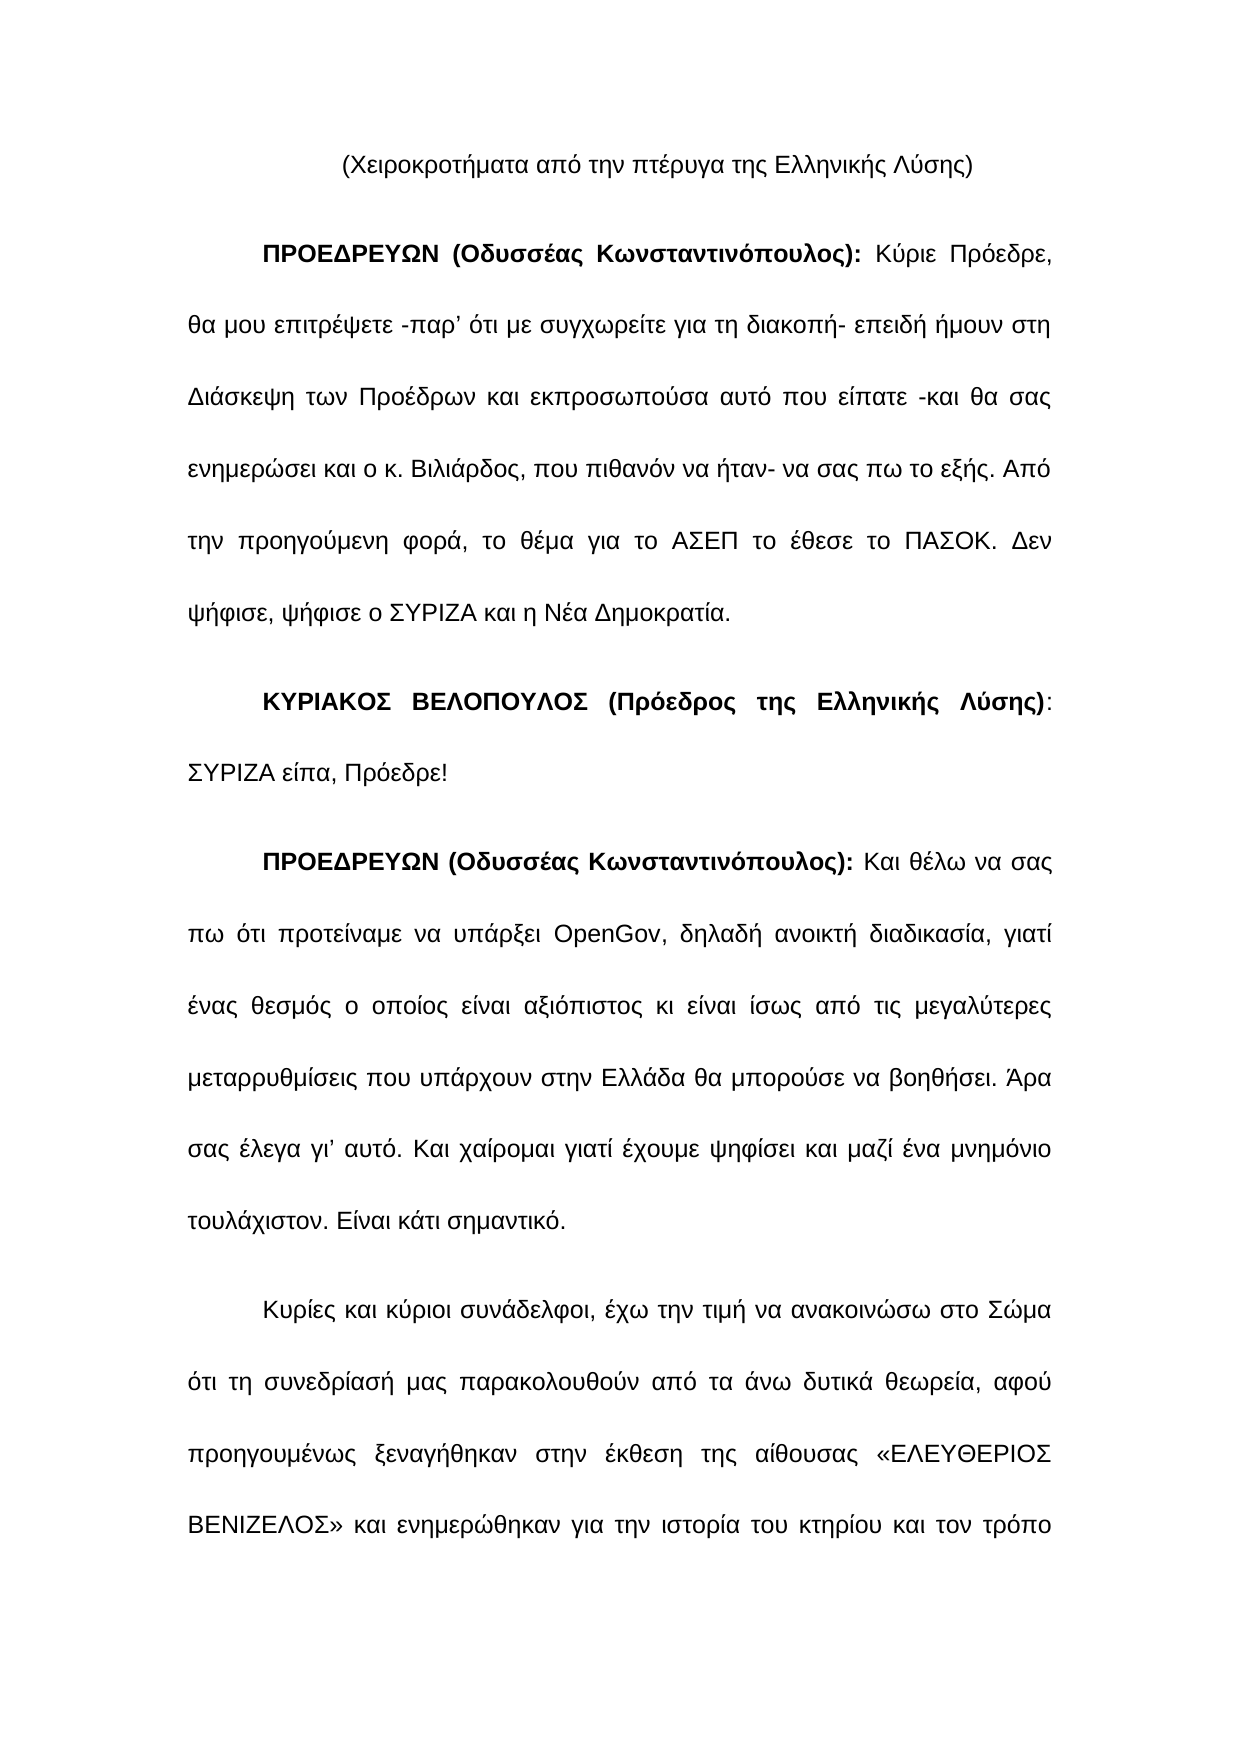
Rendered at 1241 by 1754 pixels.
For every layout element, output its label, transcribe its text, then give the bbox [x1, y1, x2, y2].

text ΠΡΟΕΔΡΕΥΩΝ (Οδυσσέας Κωνσταντινόπουλος): Κύριε Πρόεδρε, θα μου επιτρέψετε -παρ’ ότι με συγχωρείτε για τη διακοπή- επειδή ήμουν στη Διάσκεψη των Προέδρων και εκπροσωπούσα αυτό που είπατε -και θα σας ενημερώσει και ο κ. Βιλιάρδος, που πιθανόν να ήταν- να σας πω το εξής. Από την προηγούμενη φορά, το θέμα για το ΑΣΕΠ το έθεσε το ΠΑΣΟΚ. Δεν ψήφισε, ψήφισε ο ΣΥΡΙΖΑ και η Νέα Δημοκρατία. [187, 238, 1053, 627]
text ΚΥΡΙΑΚΟΣ ΒΕΛΟΠΟΥΛΟΣ (Πρόεδρος της Ελληνικής Λύσης): ΣΥΡΙΖΑ είπα, Πρόεδρε! [187, 686, 1053, 787]
text ΠΡΟΕΔΡΕΥΩΝ (Οδυσσέας Κωνσταντινόπουλος): Και θέλω να σας πω ότι προτείναμε να υπάρξει OpenGov, δηλαδή ανοικτή διαδικασία, γιατί ένας θεσμός ο οποίος είναι αξιόπιστος κι είναι ίσως από τις μεγαλύτερες μεταρρυθμίσεις που υπάρχουν στην Ελλάδα θα μπορούσε να βοηθήσει. Άρα σας έλεγα γι’ αυτό. Και χαίρομαι γιατί έχουμε ψηφίσει και μαζί ένα μνημόνιο τουλάχιστον. Είναι κάτι σημαντικό. [187, 847, 1053, 1235]
text (Χειροκροτήματα από την πτέρυγα της Ελληνικής Λύσης) [187, 150, 1053, 179]
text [187, 1295, 1053, 1539]
